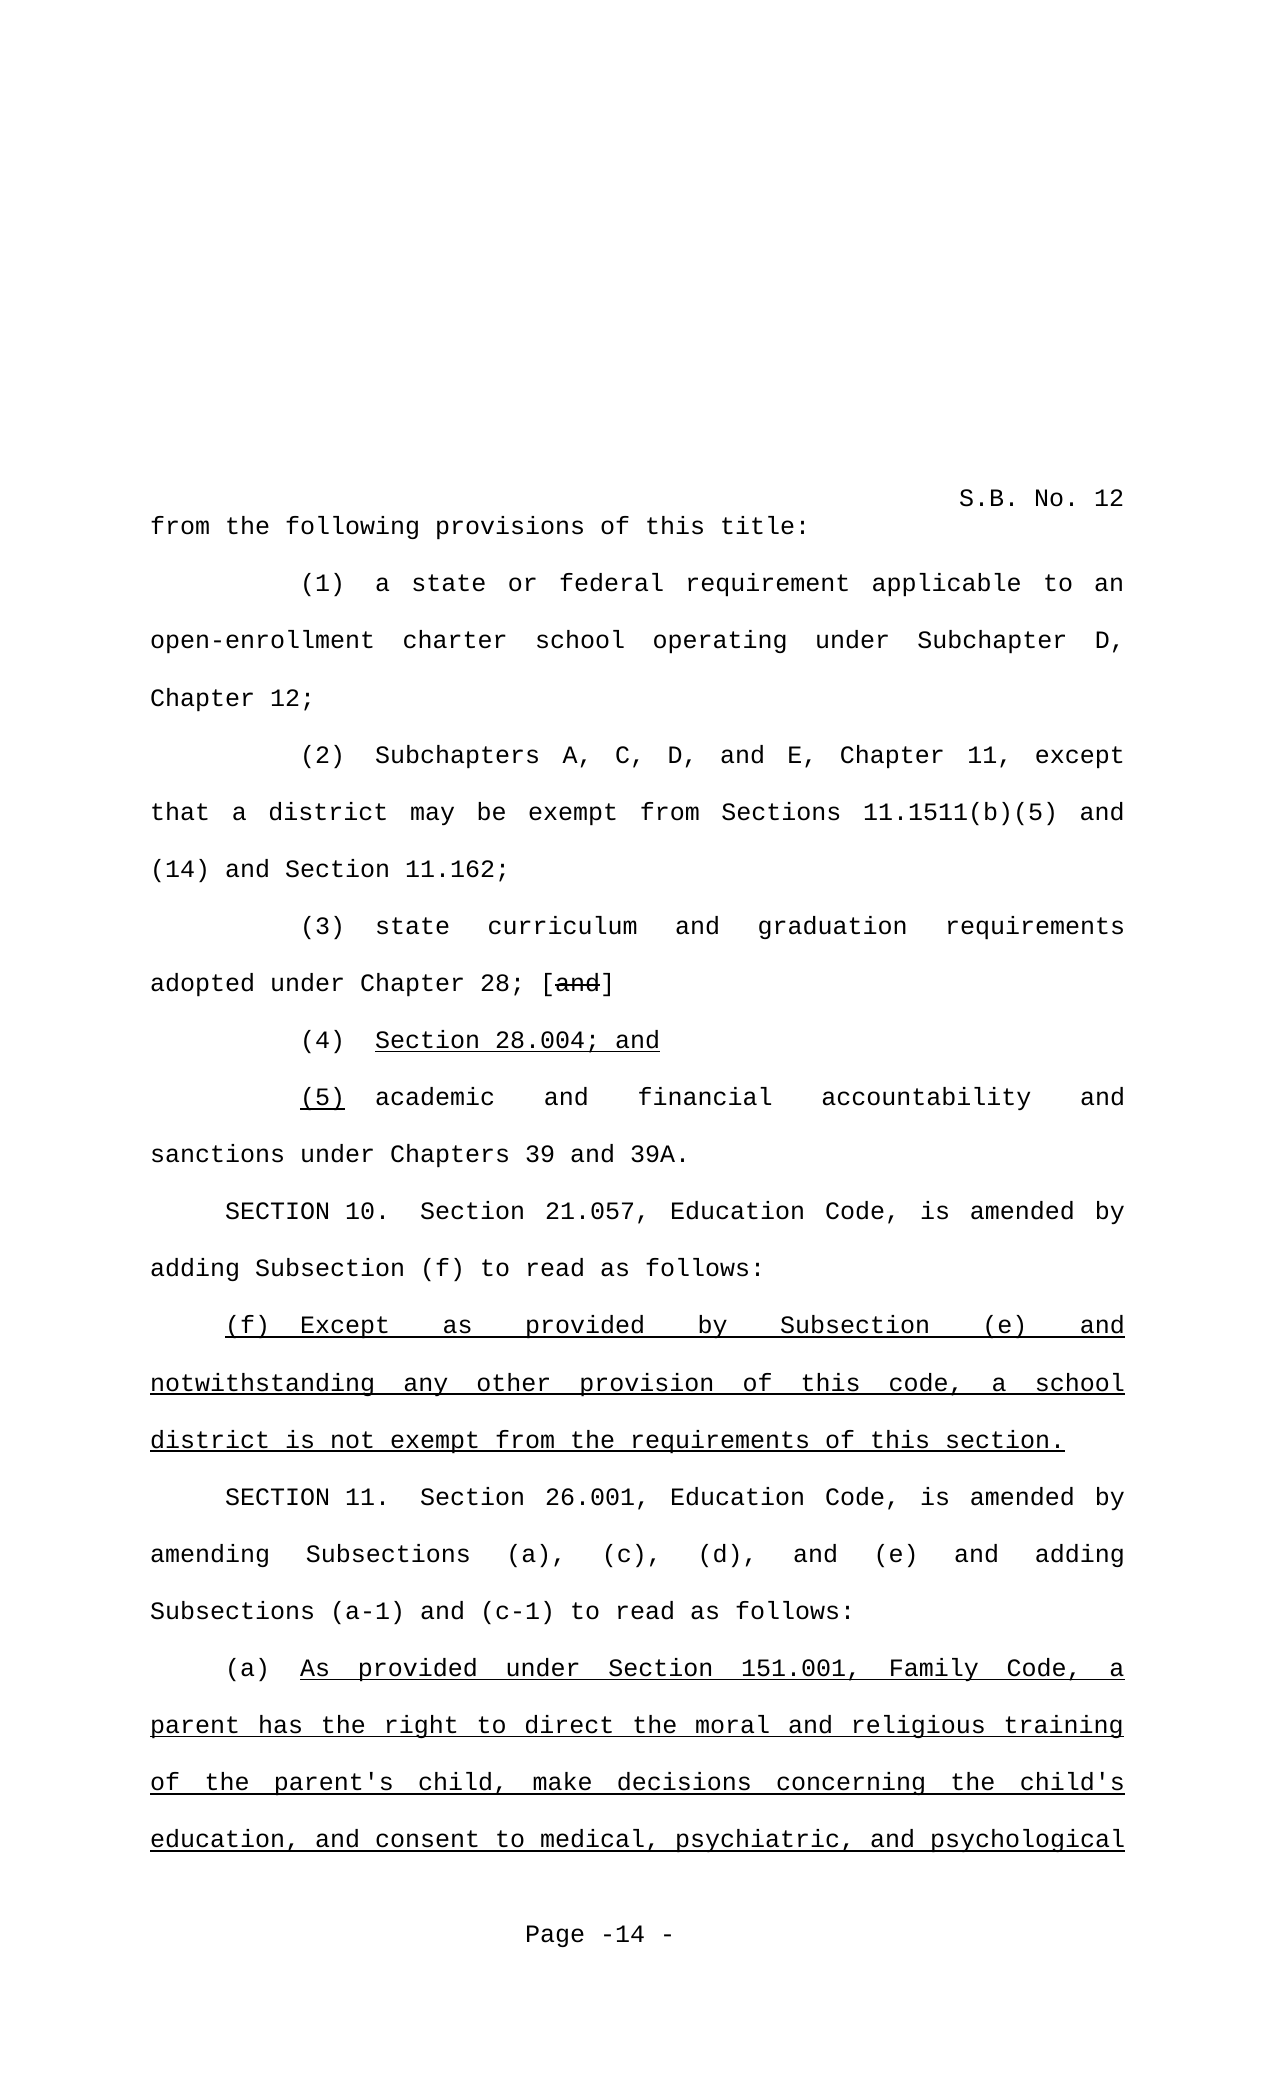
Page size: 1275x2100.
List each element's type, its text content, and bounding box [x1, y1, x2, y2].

text (3) state curriculum and graduation requirements adopted under Chapter 28; [and] [150, 913, 1125, 999]
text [150, 514, 1125, 542]
text (1) a state or federal requirement applicable to an open-enrollment charter school operating under Subchapter D, Chapter 12; [150, 571, 1125, 713]
text SECTION 10. Section 21.057, Education Code, is amended by adding Subsection (f) to read as follows: [150, 1199, 1125, 1284]
text (5) academic and financial accountability and sanctions under Chapters 39 and 39A. [150, 1084, 1125, 1170]
text (4) Section 28.004; and [150, 1027, 1125, 1056]
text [150, 1795, 1125, 1850]
text SECTION 11. Section 26.001, Education Code, is amended by amending Subsections (a), (c), (d), and (e) and adding Subsections (a-1) and (c-1) to read as follows: [150, 1484, 1125, 1627]
text (f) Except as provided by Subsection (e) and notwithstanding any other provision of this code, a school district is not exempt from the requirements of this section. [150, 1313, 1125, 1393]
text (f) Except as provided by Subsection (e) and notwithstanding any other provision of this code, a school district is not exempt from the requirements of this section. [150, 1395, 1125, 1456]
text (2) Subchapters A, C, D, and E, Chapter 11, except that a district may be exempt from Sections 11.1511(b)(5) and (14) and Section 11.162; [150, 742, 1125, 885]
